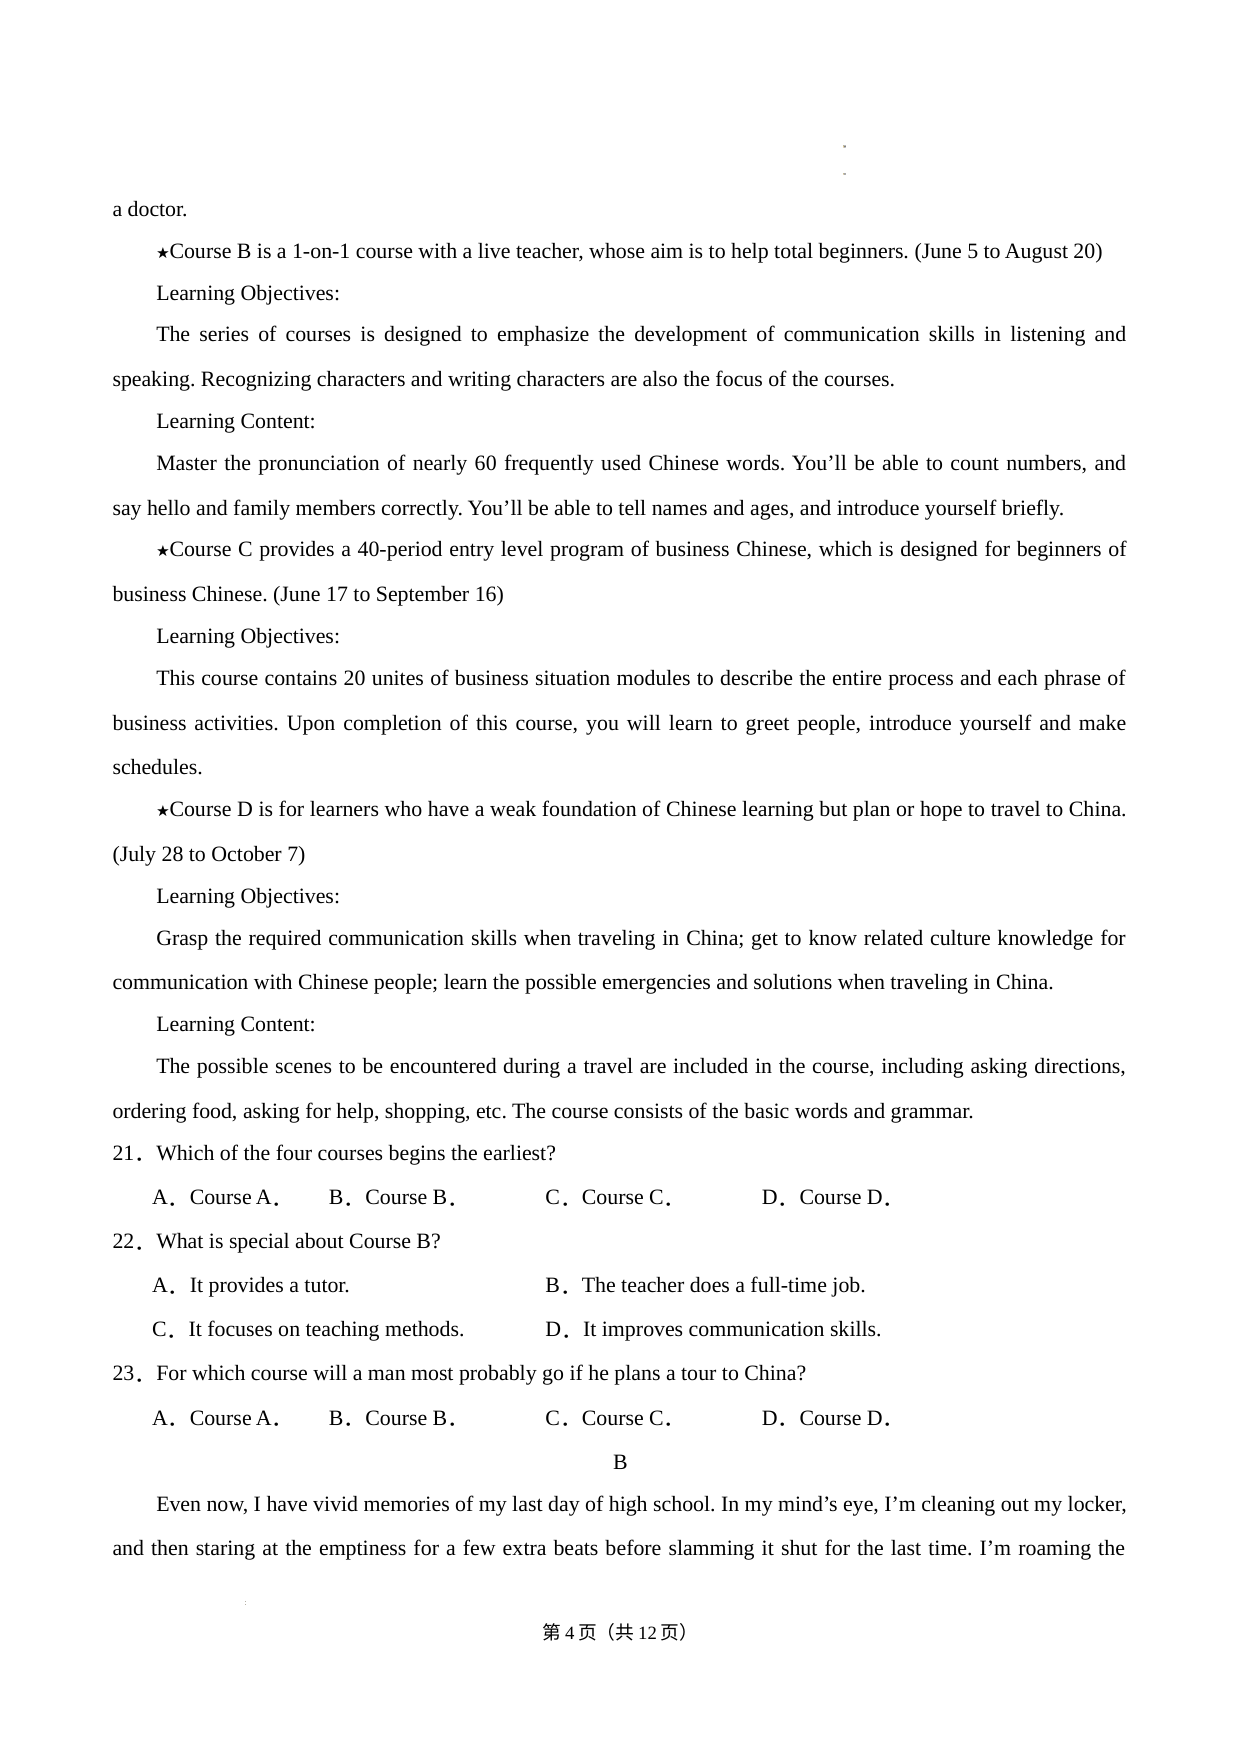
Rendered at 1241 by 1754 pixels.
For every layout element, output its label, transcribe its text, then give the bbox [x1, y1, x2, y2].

text Learning Content: [112, 404, 1128, 437]
text A．It provides a tutor. B．The teacher does a full-time job. [152, 1268, 1128, 1301]
text C．It focuses on teaching methods. D．It improves communication skills. [152, 1312, 1128, 1345]
text The possible scenes to be encountered during a travel are included in the course, including asking directions, ordering food, asking for help, shopping, etc. The course consists of the basic words and grammar. [112, 1049, 1128, 1127]
text Grasp the required communication skills when traveling in China; get to know related culture knowledge for communication with Chinese people; learn the possible emergencies and solutions when traveling in China. [112, 921, 1128, 998]
text Learning Objectives: [112, 619, 1128, 652]
text Master the pronunciation of nearly 60 frequently used Chinese words. You’ll be able to count numbers, and say hello and family members correctly. You’ll be able to tell names and ages, and introduce yourself briefly. [112, 446, 1128, 524]
text A．Course A． B．Course B． C．Course C． D．Course D． [152, 1401, 1128, 1434]
text 23．For which course will a man most probably go if he plans a tour to China? [112, 1356, 1128, 1389]
text This course contains 20 unites of business situation modules to describe the entire process and each phrase of business activities. Upon completion of this course, you will learn to greet people, introduce yourself and make schedules. [112, 661, 1128, 783]
text B [112, 1445, 1128, 1478]
text 21．Which of the four courses begins the earliest? [112, 1136, 1128, 1169]
text ★Course B is a 1-on-1 course with a live teacher, whose aim is to help total beginners. (June 5 to August 20) [112, 234, 1128, 267]
text Learning Objectives: [112, 276, 1128, 309]
text ★Course D is for learners who have a weak foundation of Chinese learning but plan or hope to travel to China. (July 28 to October 7) [112, 792, 1128, 870]
text A．Course A． B．Course B． C．Course C． D．Course D． [152, 1180, 1128, 1213]
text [112, 192, 1128, 225]
text The series of courses is designed to emphasize the development of communication skills in listening and speaking. Recognizing characters and writing characters are also the focus of the courses. [112, 317, 1128, 395]
text Learning Objectives: [112, 879, 1128, 912]
text Learning Content: [112, 1007, 1128, 1040]
text 22．What is special about Course B? [112, 1224, 1128, 1257]
text ★Course C provides a 40-period entry level program of business Chinese, which is designed for beginners of business Chinese. (June 17 to September 16) [112, 532, 1128, 610]
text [112, 1487, 1128, 1564]
